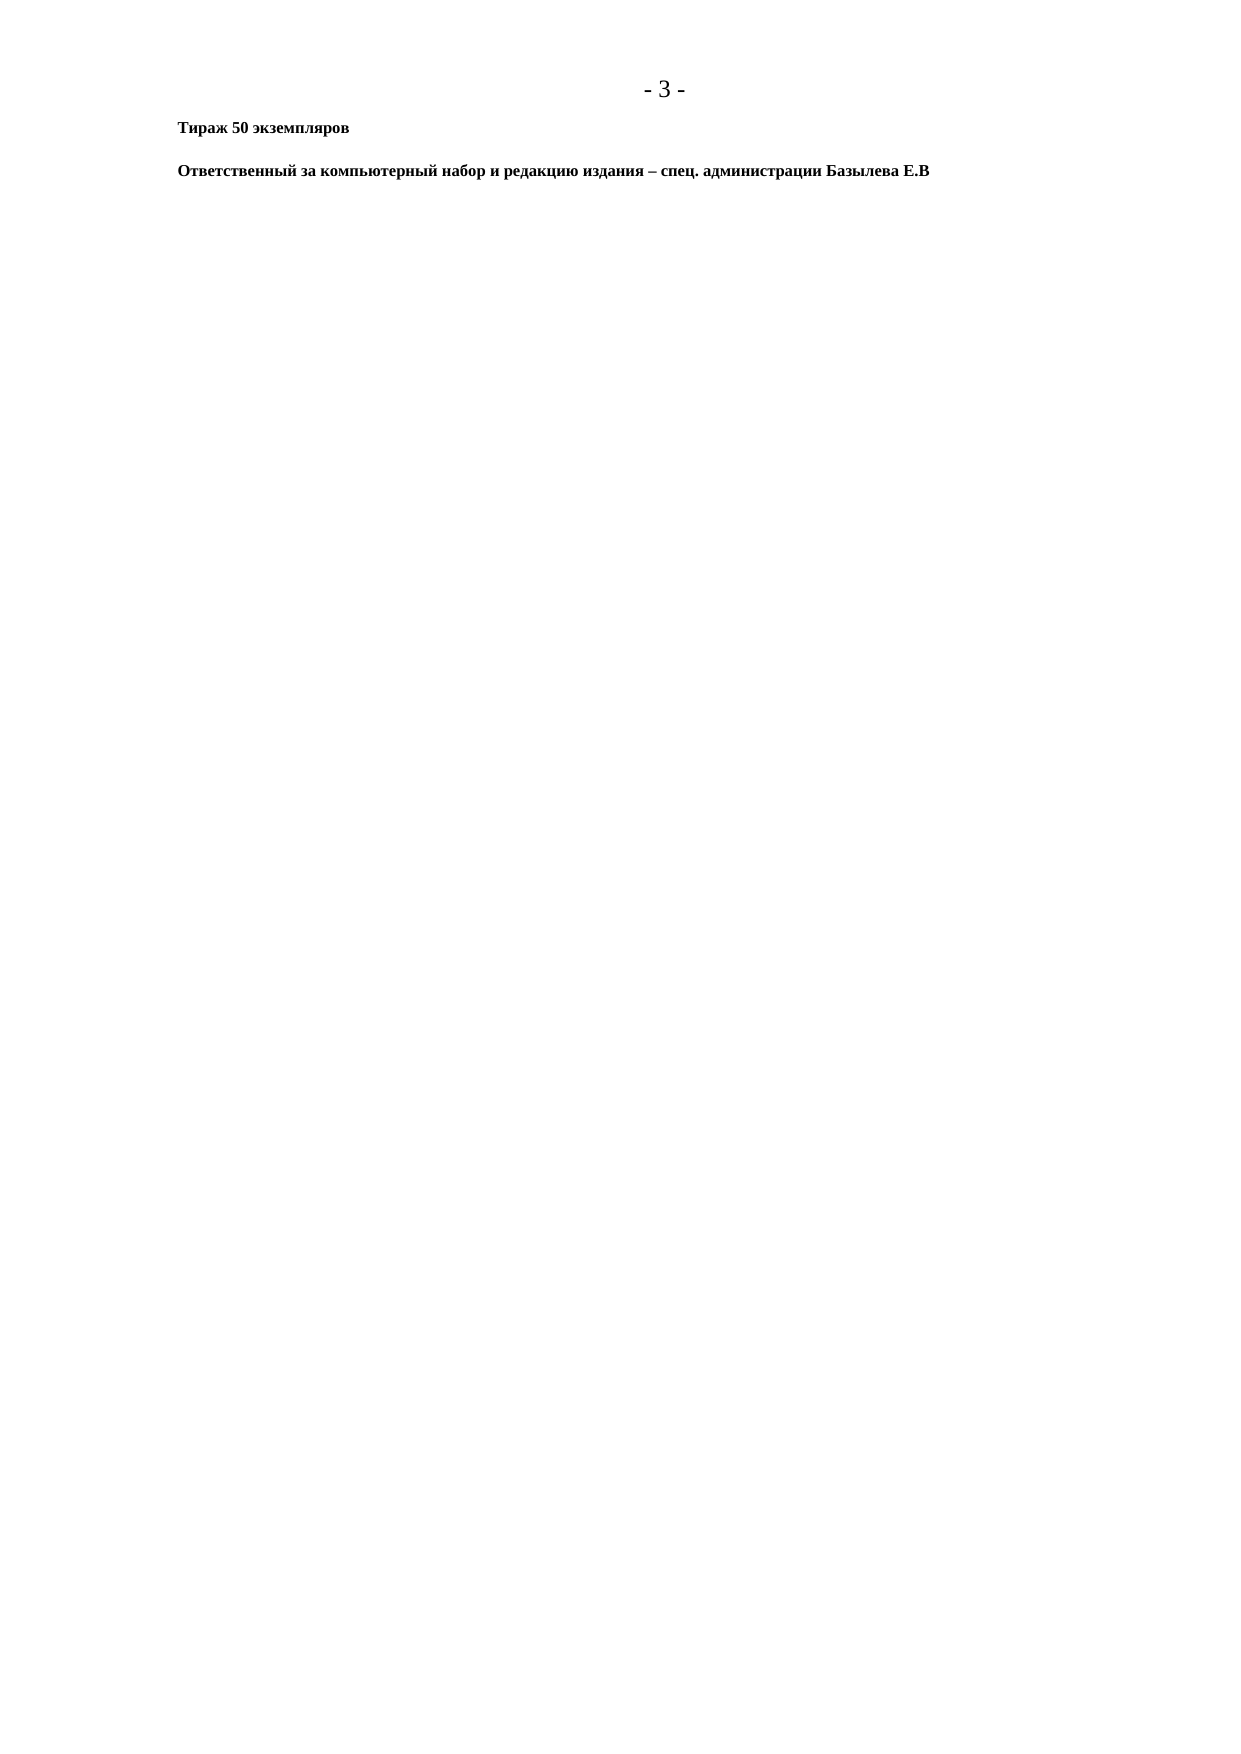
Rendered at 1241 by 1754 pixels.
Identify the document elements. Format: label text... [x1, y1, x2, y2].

text Ответственный за компьютерный набор и редакцию издания – спец. администрации Базылева Е.В [177, 161, 1152, 180]
text Тираж 50 экземпляров [177, 118, 1152, 137]
